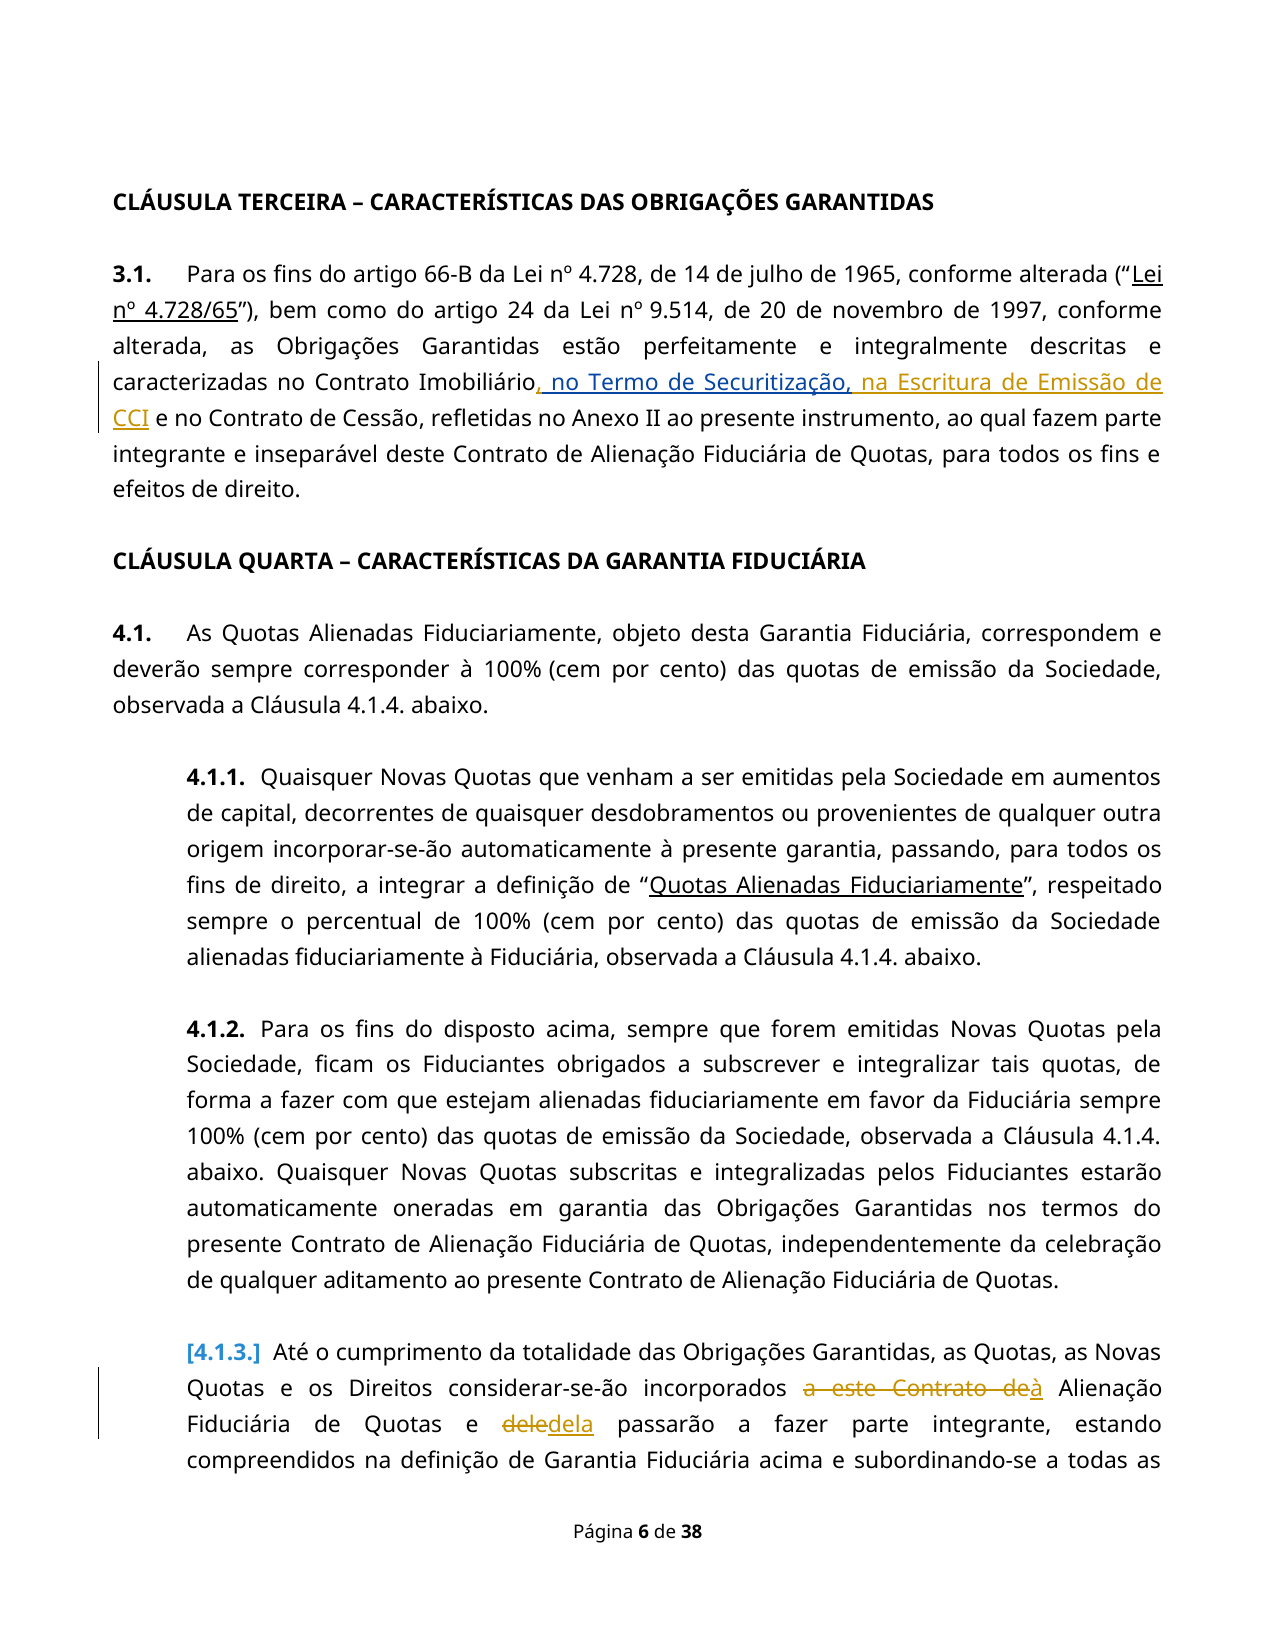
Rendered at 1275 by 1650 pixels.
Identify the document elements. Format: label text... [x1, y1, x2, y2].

list Para os fins do artigo 66-B da Lei nº 4.728, de 14 de julho de 1965, conforme alterada (“Lei nº 4.728/65”), bem como do artigo 24 da Lei nº 9.514, de 20 de novembro de 1997, conforme alterada, as Obrigações Garantidas estão perfeitamente e integralmente descritas e caracterizadas no Contrato Imobiliário e no Contrato de Cessão, refletidas no Anexo II ao presente instrumento, ao qual fazem parte integrante e inseparável deste Contrato de Alienação Fiduciária de Quotas, para todos os fins e efeitos de direito. [112, 258, 1162, 505]
subtitle CLÁUSULA QUARTA – CARACTERÍSTICAS DA GARANTIA FIDUCIÁRIA [112, 545, 1162, 577]
list Quaisquer Novas Quotas que venham a ser emitidas pela Sociedade em aumentos de capital, decorrentes de quaisquer desdobramentos ou provenientes de qualquer outra origem incorporar-se-ão automaticamente à presente garantia, passando, para todos os fins de direito, a integrar a definição de “Quotas Alienadas Fiduciariamente”, respeitado sempre o percentual de 100% (cem por cento) das quotas de emissão da Sociedade alienadas fiduciariamente à Fiduciária, observada a Cláusula 4.1.4. abaixo. [186, 761, 1162, 972]
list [186, 1336, 1162, 1475]
list Para os fins do disposto acima, sempre que forem emitidas Novas Quotas pela Sociedade, ficam os Fiduciantes obrigados a subscrever e integralizar tais quotas, de forma a fazer com que estejam alienadas fiduciariamente em favor da Fiduciária sempre 100% (cem por cento) das quotas de emissão da Sociedade, observada a Cláusula 4.1.4. abaixo. Quaisquer Novas Quotas subscritas e integralizadas pelos Fiduciantes estarão automaticamente oneradas em garantia das Obrigações Garantidas nos termos do presente Contrato de Alienação Fiduciária de Quotas, independentemente da celebração de qualquer aditamento ao presente Contrato de Alienação Fiduciária de Quotas. [186, 1012, 1162, 1295]
subtitle CLÁUSULA TERCEIRA – CARACTERÍSTICAS DAS OBRIGAÇÕES GARANTIDAS [112, 186, 1162, 217]
list As Quotas Alienadas Fiduciariamente, objeto desta Garantia Fiduciária, correspondem e deverão sempre corresponder à 100% (cem por cento) das quotas de emissão da Sociedade, observada a Cláusula 4.1.4. abaixo. [112, 617, 1162, 720]
